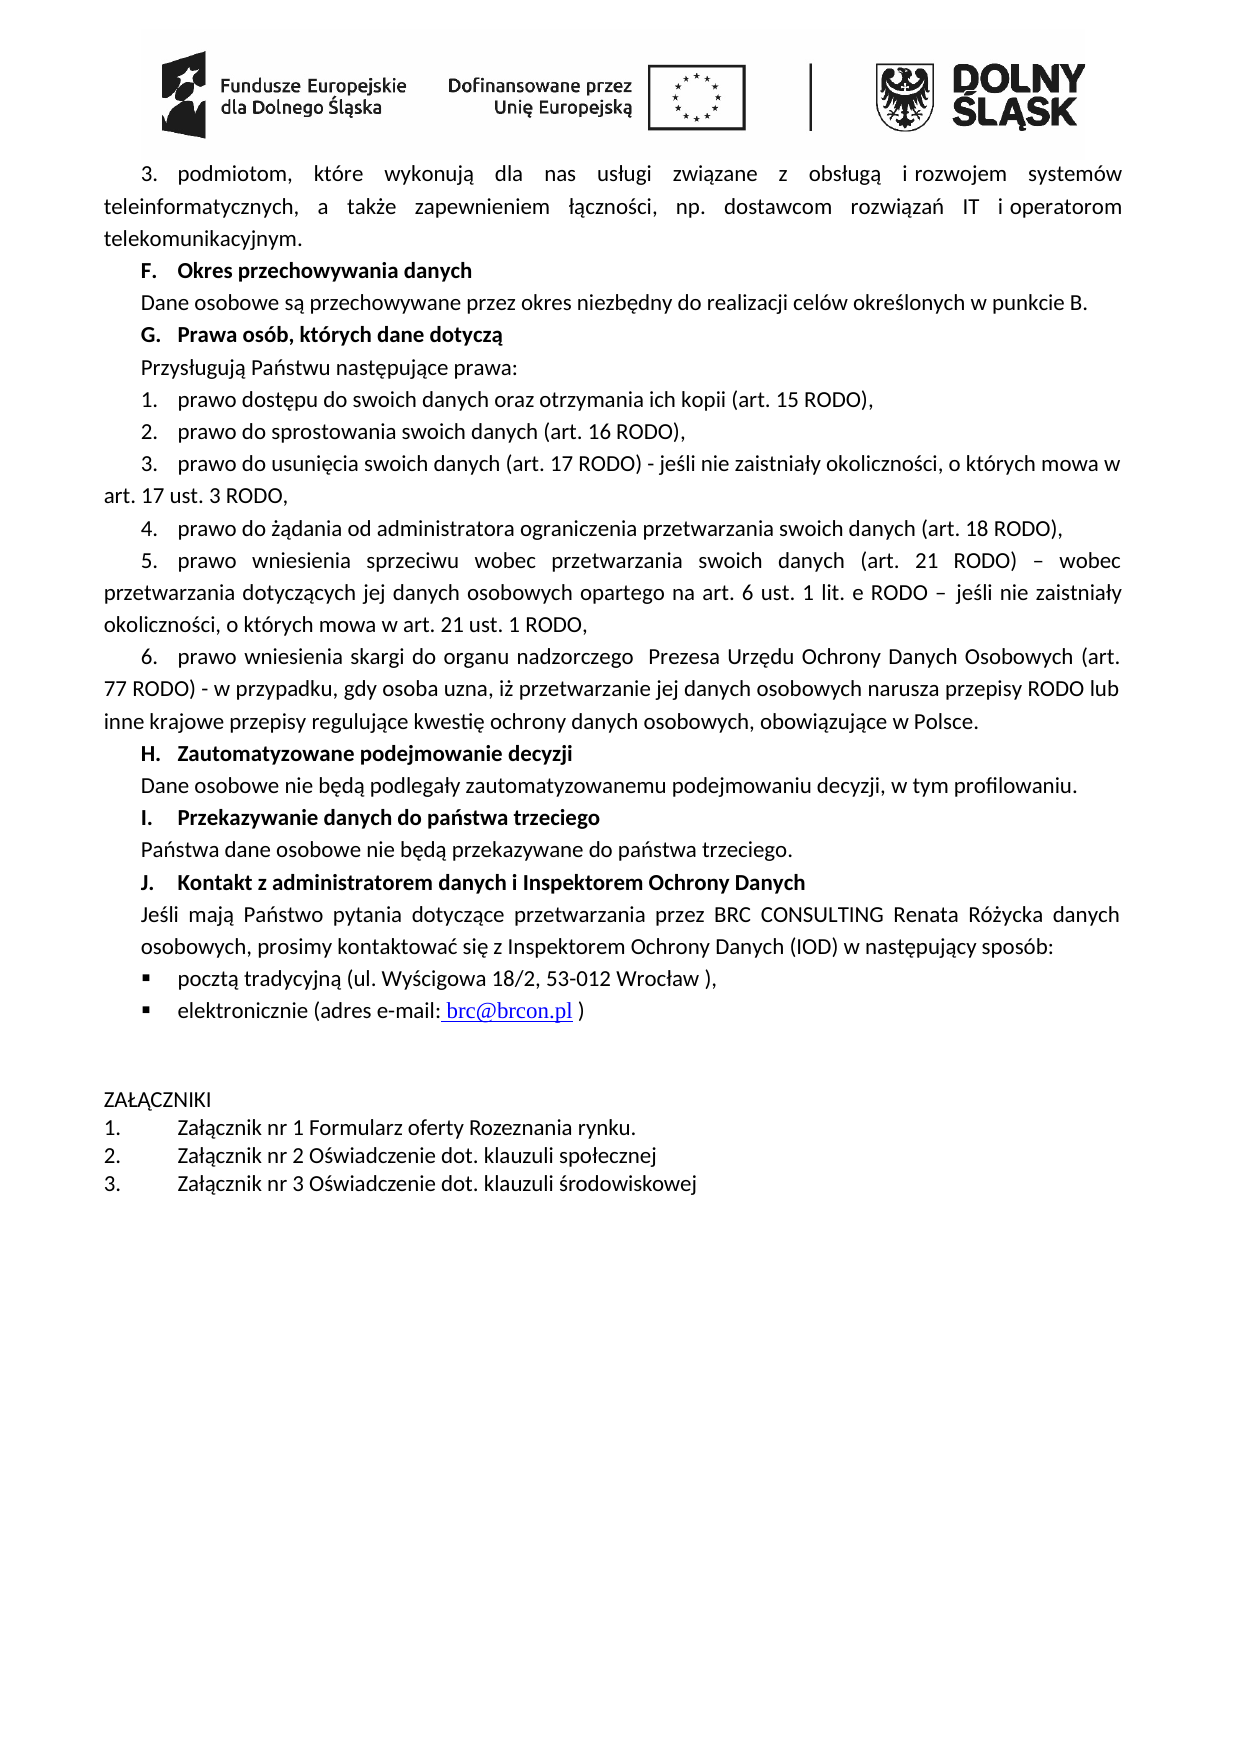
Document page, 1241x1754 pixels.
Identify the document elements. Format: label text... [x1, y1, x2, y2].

text Przysługują Państwu następujące prawa: [103, 353, 1122, 381]
text Dane osobowe nie będą podlegały zautomatyzowanemu podejmowaniu decyzji, w tym profilowaniu. [103, 771, 1122, 799]
list Kontakt z administratorem danych i Inspektorem Ochrony Danych [103, 868, 1122, 896]
list podmiotom, które wykonują dla nas usługi związane z obsługą i rozwojem systemów teleinformatycznych, a także zapewnieniem łączności, np. dostawcom rozwiązań IT i operatorom telekomunikacyjnym. [103, 159, 1122, 252]
list Prawa osób, których dane dotyczą [103, 321, 1122, 348]
list Zautomatyzowane podejmowanie decyzji [103, 739, 1122, 767]
text ZAŁĄCZNIKI [103, 1085, 1122, 1113]
picture [140, 29, 1086, 160]
list prawo do usunięcia swoich danych (art. 17 RODO) - jeśli nie zaistniały okoliczności, o których mowa w art. 17 ust. 3 RODO, [103, 449, 1122, 509]
text 2. Załącznik nr 2 Oświadczenie dot. klauzuli społecznej [103, 1141, 1122, 1169]
list elektronicznie (adres e-mail: brc@brcon.pl ) [103, 996, 1122, 1024]
text Państwa dane osobowe nie będą przekazywane do państwa trzeciego. [103, 836, 1122, 863]
text 3. Załącznik nr 3 Oświadczenie dot. klauzuli środowiskowej [103, 1169, 1122, 1197]
list prawo wniesienia skargi do organu nadzorczego Prezesa Urzędu Ochrony Danych Osobowych (art. 77 RODO) - w przypadku, gdy osoba uzna, iż przetwarzanie jej danych osobowych narusza przepisy RODO lub inne krajowe przepisy regulujące kwestię ochrony danych osobowych, obowiązujące w Polsce. [103, 642, 1122, 735]
list pocztą tradycyjną (ul. Wyścigowa 18/2, 53-012 Wrocław ), [103, 964, 1122, 992]
list Okres przechowywania danych [103, 256, 1122, 284]
list prawo do żądania od administratora ograniczenia przetwarzania swoich danych (art. 18 RODO), [103, 514, 1122, 542]
text Jeśli mają Państwo pytania dotyczące przetwarzania przez BRC CONSULTING Renata Różycka danych osobowych, prosimy kontaktować się z Inspektorem Ochrony Danych (IOD) w następujący sposób: [141, 900, 1122, 960]
list prawo dostępu do swoich danych oraz otrzymania ich kopii (art. 15 RODO), [103, 385, 1122, 413]
text Dane osobowe są przechowywane przez okres niezbędny do realizacji celów określonych w punkcie B. [103, 288, 1122, 316]
text 1. Załącznik nr 1 Formularz oferty Rozeznania rynku. [103, 1113, 1122, 1141]
list Przekazywanie danych do państwa trzeciego [103, 803, 1122, 831]
list prawo do sprostowania swoich danych (art. 16 RODO), [103, 417, 1122, 445]
list prawo wniesienia sprzeciwu wobec przetwarzania swoich danych (art. 21 RODO) – wobec przetwarzania dotyczących jej danych osobowych opartego na art. 6 ust. 1 lit. e RODO – jeśli nie zaistniały okoliczności, o których mowa w art. 21 ust. 1 RODO, [103, 546, 1122, 638]
